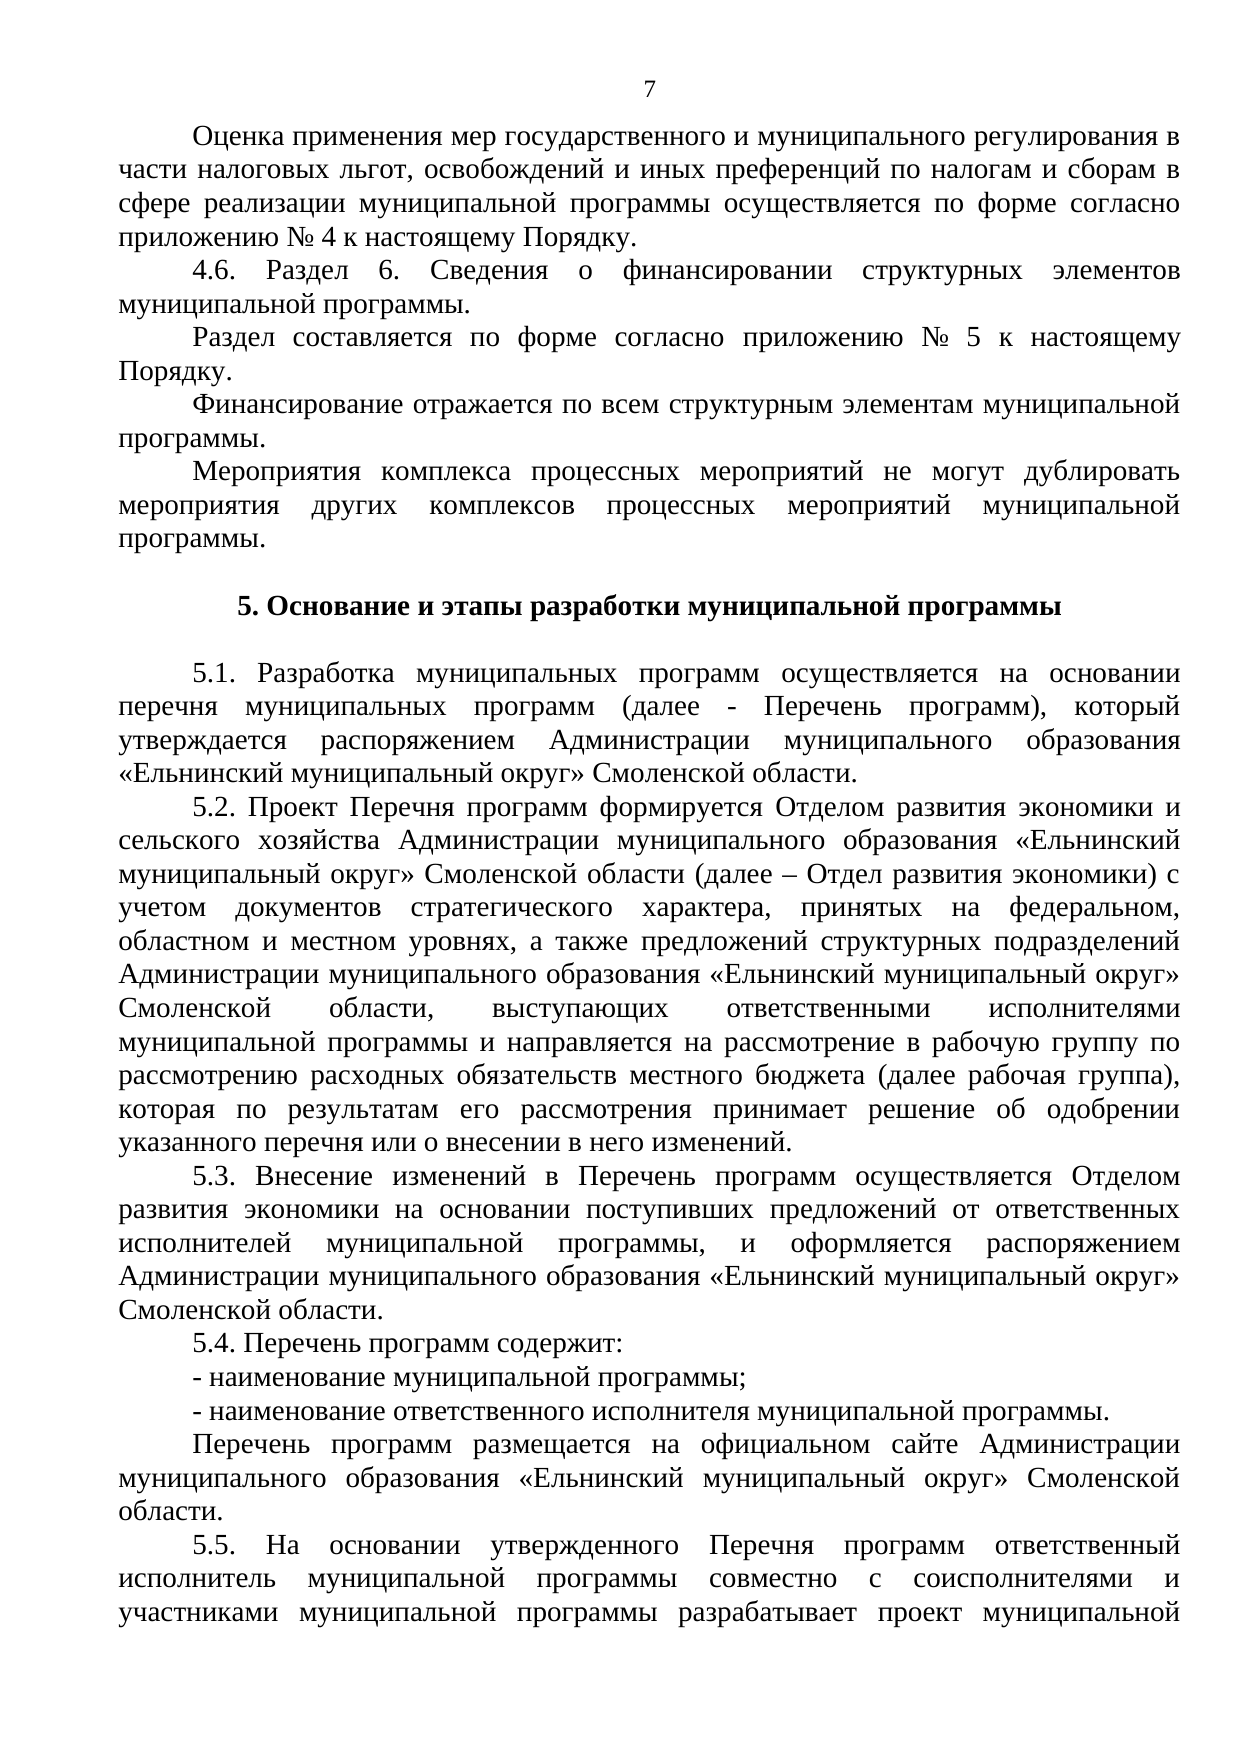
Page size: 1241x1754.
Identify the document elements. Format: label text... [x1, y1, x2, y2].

text 5.2. Проект Перечня программ формируется Отделом развития экономики и сельского хозяйства Администрации муниципального образования «Ельнинский муниципальный округ» Смоленской области (далее – Отдел развития экономики) с учетом документов стратегического характера, принятых на федеральном, областном и местном уровнях, а также предложений структурных подразделений Администрации муниципального образования «Ельнинский муниципальный округ» Смоленской области, выступающих ответственными исполнителями муниципальной программы и направляется на рассмотрение в рабочую группу по рассмотрению расходных обязательств местного бюджета (далее рабочая группа), которая по результатам его рассмотрения принимает решение об одобрении указанного перечня или о внесении в него изменений. [118, 789, 1181, 1158]
text Мероприятия комплекса процессных мероприятий не могут дублировать мероприятия других комплексов процессных мероприятий муниципальной программы. [118, 453, 1181, 554]
text Финансирование отражается по всем структурным элементам муниципальной программы. [118, 386, 1181, 453]
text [118, 1527, 1181, 1627]
text 5.4. Перечень программ содержит: [118, 1326, 1181, 1359]
text - наименование муниципальной программы; [118, 1359, 1181, 1393]
text 5.1. Разработка муниципальных программ осуществляется на основании перечня муниципальных программ (далее - Перечень программ), который утверждается распоряжением Администрации муниципального образования «Ельнинский муниципальный округ» Смоленской области. [118, 655, 1181, 789]
text Оценка применения мер государственного и муниципального регулирования в части налоговых льгот, освобождений и иных преференций по налогам и сборам в сфере реализации муниципальной программы осуществляется по форме согласно приложению № 4 к настоящему Порядку. [118, 118, 1181, 252]
text Перечень программ размещается на официальном сайте Администрации муниципального образования «Ельнинский муниципальный округ» Смоленской области. [118, 1426, 1181, 1527]
text 5. Основание и этапы разработки муниципальной программы [118, 588, 1181, 621]
text 4.6. Раздел 6. Сведения о финансировании структурных элементов муниципальной программы. [118, 252, 1181, 319]
text Раздел составляется по форме согласно приложению № 5 к настоящему Порядку. [118, 319, 1181, 386]
text - наименование ответственного исполнителя муниципальной программы. [118, 1393, 1181, 1426]
text 5.3. Внесение изменений в Перечень программ осуществляется Отделом развития экономики на основании поступивших предложений от ответственных исполнителей муниципальной программы, и оформляется распоряжением Администрации муниципального образования «Ельнинский муниципальный округ» Смоленской области. [118, 1158, 1181, 1326]
